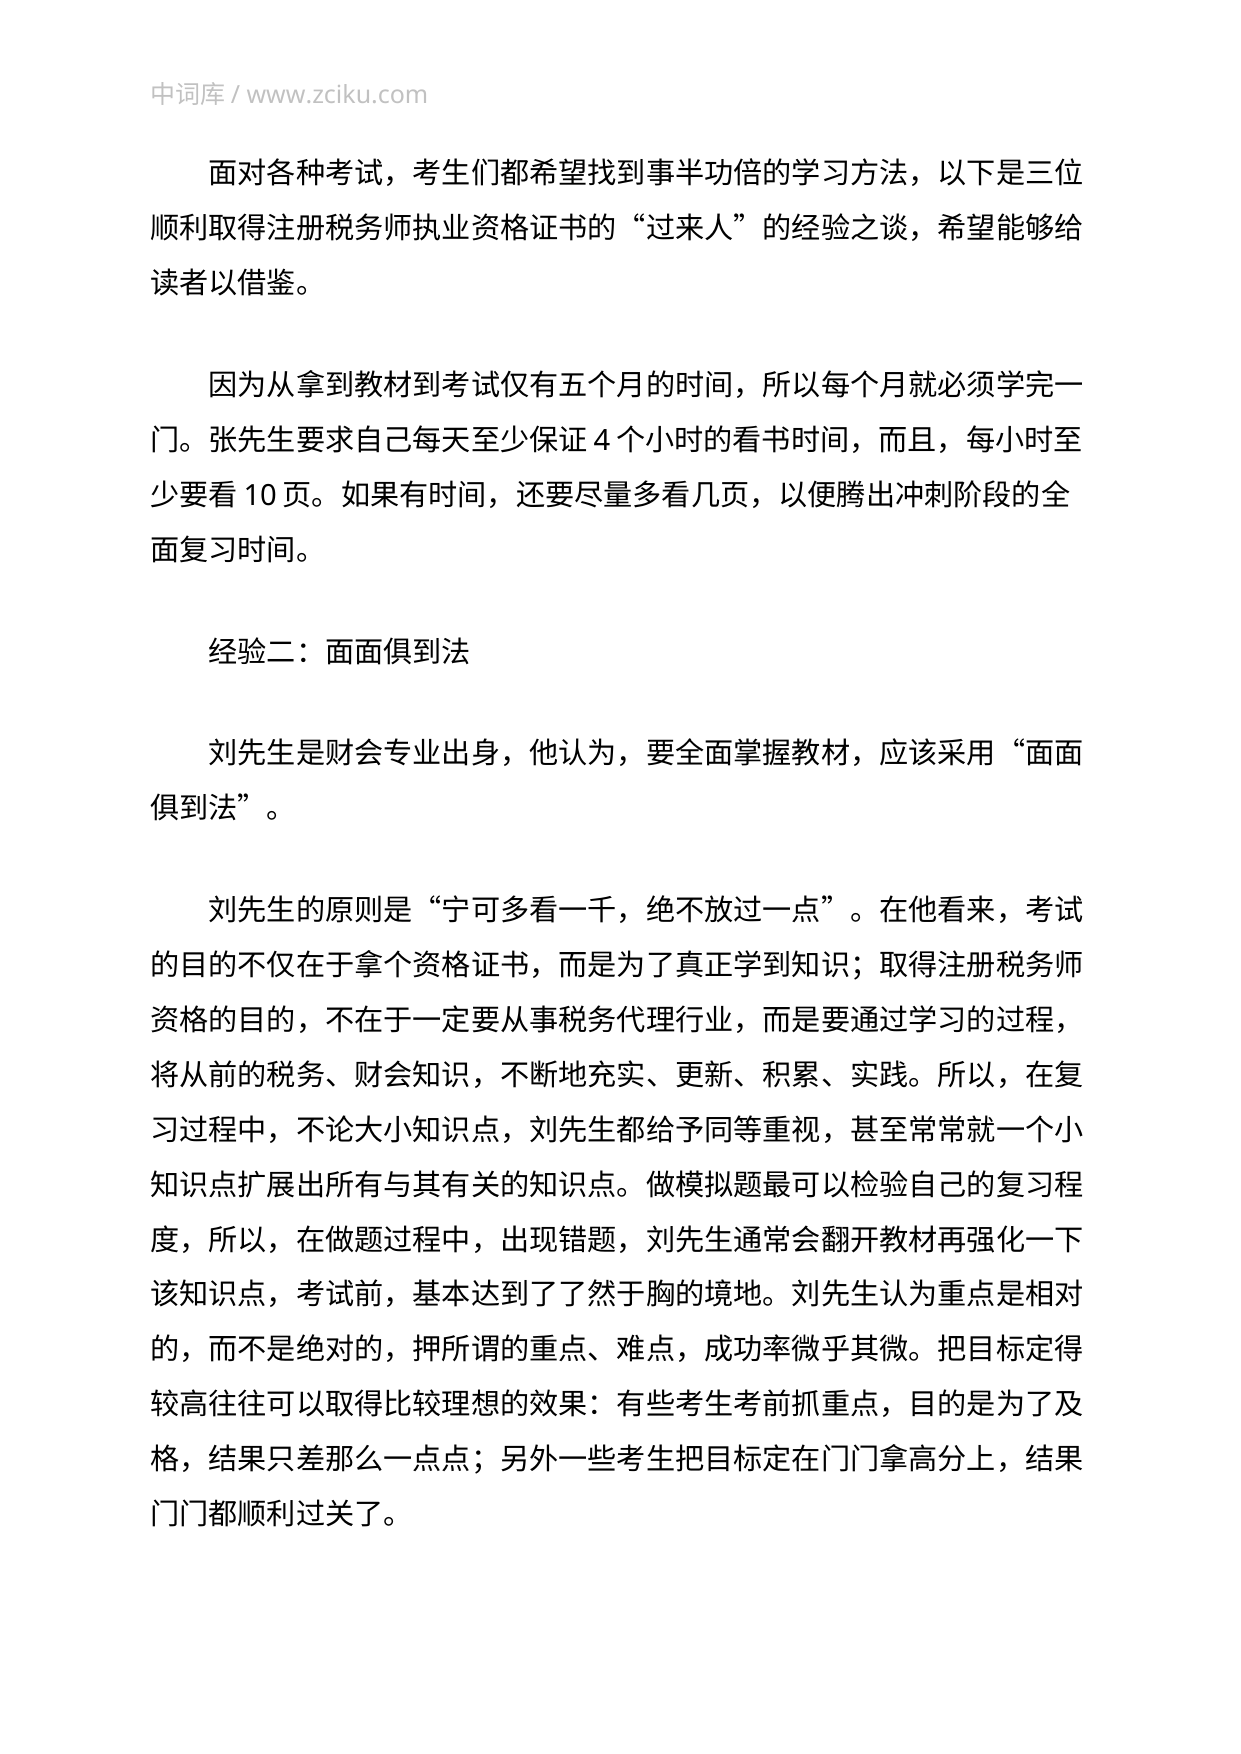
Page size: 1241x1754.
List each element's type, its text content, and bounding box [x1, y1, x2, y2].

text 经验二：面面俱到法 [150, 628, 1090, 671]
text 刘先生的原则是“宁可多看一千，绝不放过一点”。在他看来，考试的目的不仅在于拿个资格证书，而是为了真正学到知识；取得注册税务师资格的目的，不在于一定要从事税务代理行业，而是要通过学习的过程，将从前的税务、财会知识，不断地充实、更新、积累、实践。所以，在复习过程中，不论大小知识点，刘先生都给予同等重视，甚至常常就一个小知识点扩展出所有与其有关的知识点。做模拟题最可以检验自己的复习程度，所以，在做题过程中，出现错题，刘先生通常会翻开教材再强化一下该知识点，考试前，基本达到了了然于胸的境地。刘先生认为重点是相对的，而不是绝对的，押所谓的重点、难点，成功率微乎其微。把目标定得较高往往可以取得比较理想的效果：有些考生考前抓重点，目的是为了及格，结果只差那么一点点；另外一些考生把目标定在门门拿高分上，结果门门都顺利过关了。 [150, 887, 1090, 1533]
text 面对各种考试，考生们都希望找到事半功倍的学习方法，以下是三位顺利取得注册税务师执业资格证书的“过来人”的经验之谈，希望能够给读者以借鉴。 [150, 150, 1090, 302]
text 刘先生是财会专业出身，他认为，要全面掌握教材，应该采用“面面俱到法”。 [150, 730, 1090, 827]
text 因为从拿到教材到考试仅有五个月的时间，所以每个月就必须学完一门。张先生要求自己每天至少保证4个小时的看书时间，而且，每小时至少要看10页。如果有时间，还要尽量多看几页，以便腾出冲刺阶段的全面复习时间。 [150, 362, 1090, 569]
